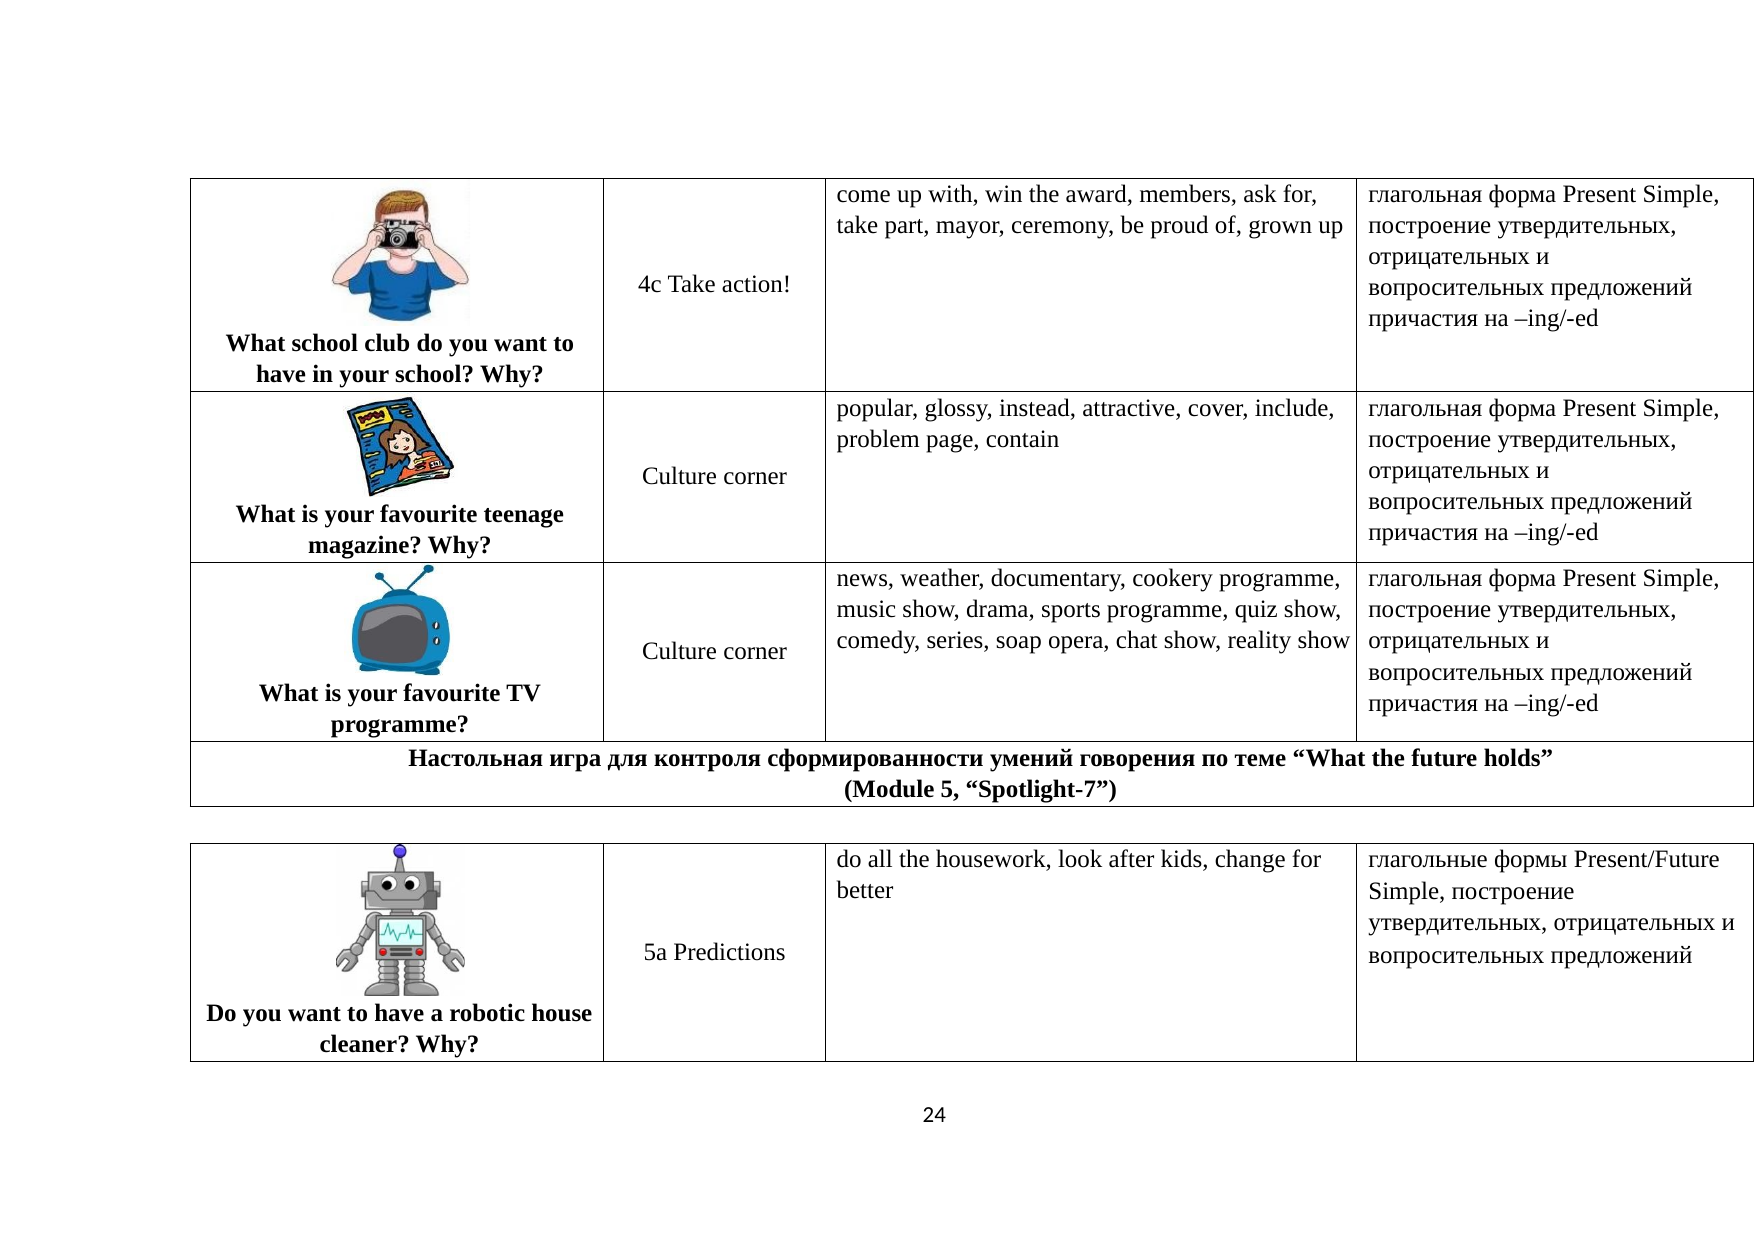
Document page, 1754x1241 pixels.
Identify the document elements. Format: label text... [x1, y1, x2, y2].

table_cell Culture corner [604, 392, 825, 562]
table_header do all the housework, look after kids, change for better [826, 844, 1356, 1061]
picture [336, 844, 465, 996]
table_cell Настольная игра для контроля сформированности умений говорения по теме “What the future holds” (Module 5, “Spotlight-7”) [191, 742, 1753, 806]
table_cell popular, glossy, instead, attractive, cover, include, problem page, contain [826, 392, 1356, 562]
table_cell 4c Take action! [604, 179, 825, 391]
table_cell глагольная форма Present Simple, построение утвердительных, отрицательных и вопросительных предложений причастия на –ing/-ed [1357, 563, 1753, 741]
table_header 5a Predictions [604, 844, 825, 1061]
table_cell come up with, win the award, members, ask for, take part, mayor, ceremony, be proud of, grown up [826, 179, 1356, 391]
picture [330, 179, 471, 326]
table_cell news, weather, documentary, cookery programme, music show, drama, sports programme, quiz show, comedy, series, soap opera, chat show, reality show [826, 563, 1356, 741]
table_cell Culture corner [604, 563, 825, 741]
table_cell What school club do you want to have in your school? Why? [191, 179, 603, 391]
table_header Do you want to have a robotic house cleaner? Why? [191, 844, 603, 1061]
table_cell What is your favourite teenage magazine? Why? [191, 392, 603, 562]
table_cell What is your favourite TV programme? [191, 563, 603, 741]
picture [342, 392, 459, 497]
table_cell глагольная форма Present Simple, построение утвердительных, отрицательных и вопросительных предложений причастия на –ing/-ed [1357, 179, 1753, 391]
picture [344, 563, 457, 676]
table_header глагольные формы Present/Future Simple, построение утвердительных, отрицательных и вопросительных предложений [1357, 844, 1753, 1061]
table_cell глагольная форма Present Simple, построение утвердительных, отрицательных и вопросительных предложений причастия на –ing/-ed [1357, 392, 1753, 562]
